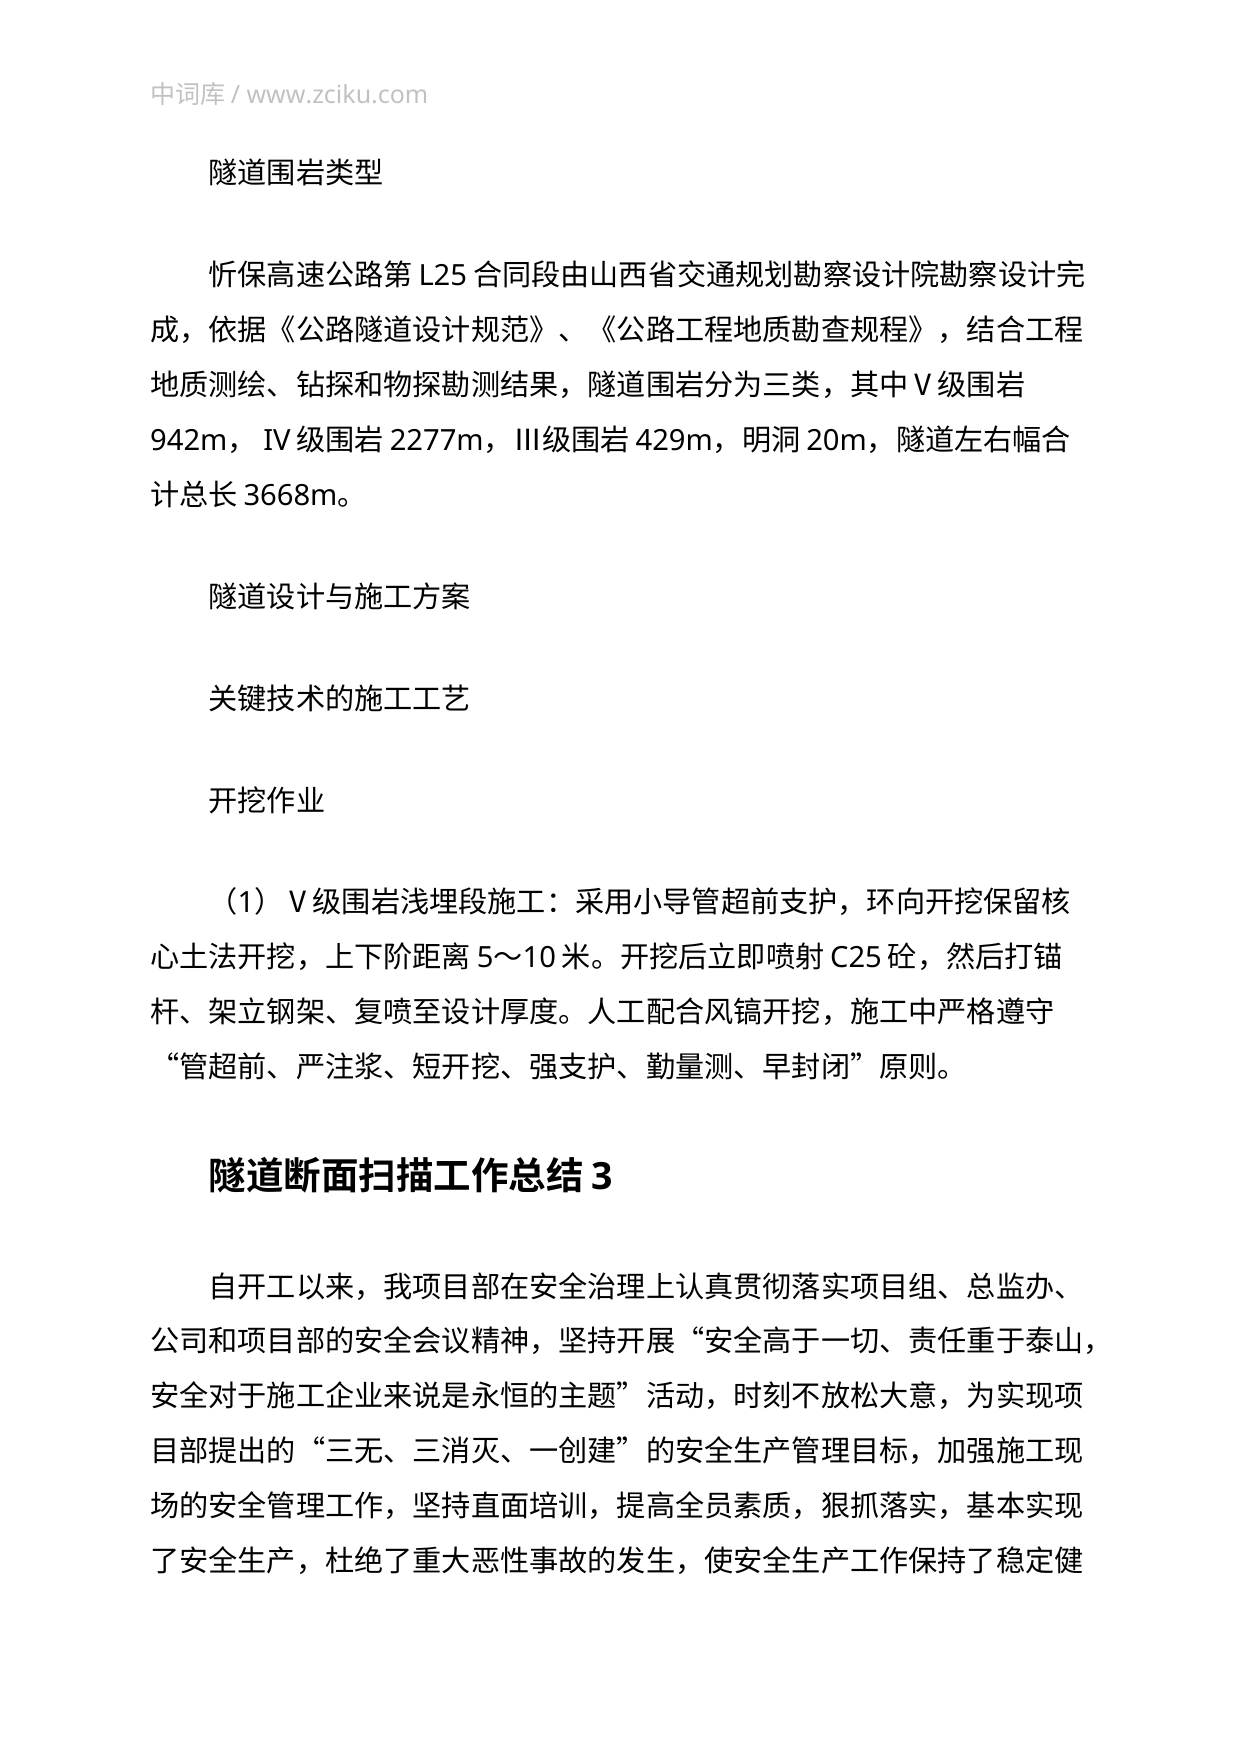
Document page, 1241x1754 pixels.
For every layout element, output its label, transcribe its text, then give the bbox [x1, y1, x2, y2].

text 忻保高速公路第L25合同段由山西省交通规划勘察设计院勘察设计完成，依据《公路隧道设计规范》、《公路工程地质勘查规程》，结合工程地质测绘、钻探和物探勘测结果，隧道围岩分为三类，其中Ⅴ级围岩942m， IV级围岩2277m，Ⅲ级围岩429m，明洞20m，隧道左右幅合计总长3668m。 [150, 252, 1090, 514]
text 开挖作业 [150, 777, 1090, 819]
text 隧道设计与施工方案 [150, 573, 1090, 616]
text 隧道围岩类型 [150, 150, 1090, 192]
text （1）Ⅴ级围岩浅埋段施工：采用小导管超前支护，环向开挖保留核心土法开挖，上下阶距离5～10米。开挖后立即喷射C25砼，然后打锚杆、架立钢架、复喷至设计厚度。人工配合风镐开挖，施工中严格遵守“管超前、严注浆、短开挖、强支护、勤量测、早封闭”原则。 [150, 879, 1090, 1086]
text 隧道断面扫描工作总结3 [150, 1146, 1090, 1200]
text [150, 1263, 1090, 1580]
text 关键技术的施工工艺 [150, 675, 1090, 718]
